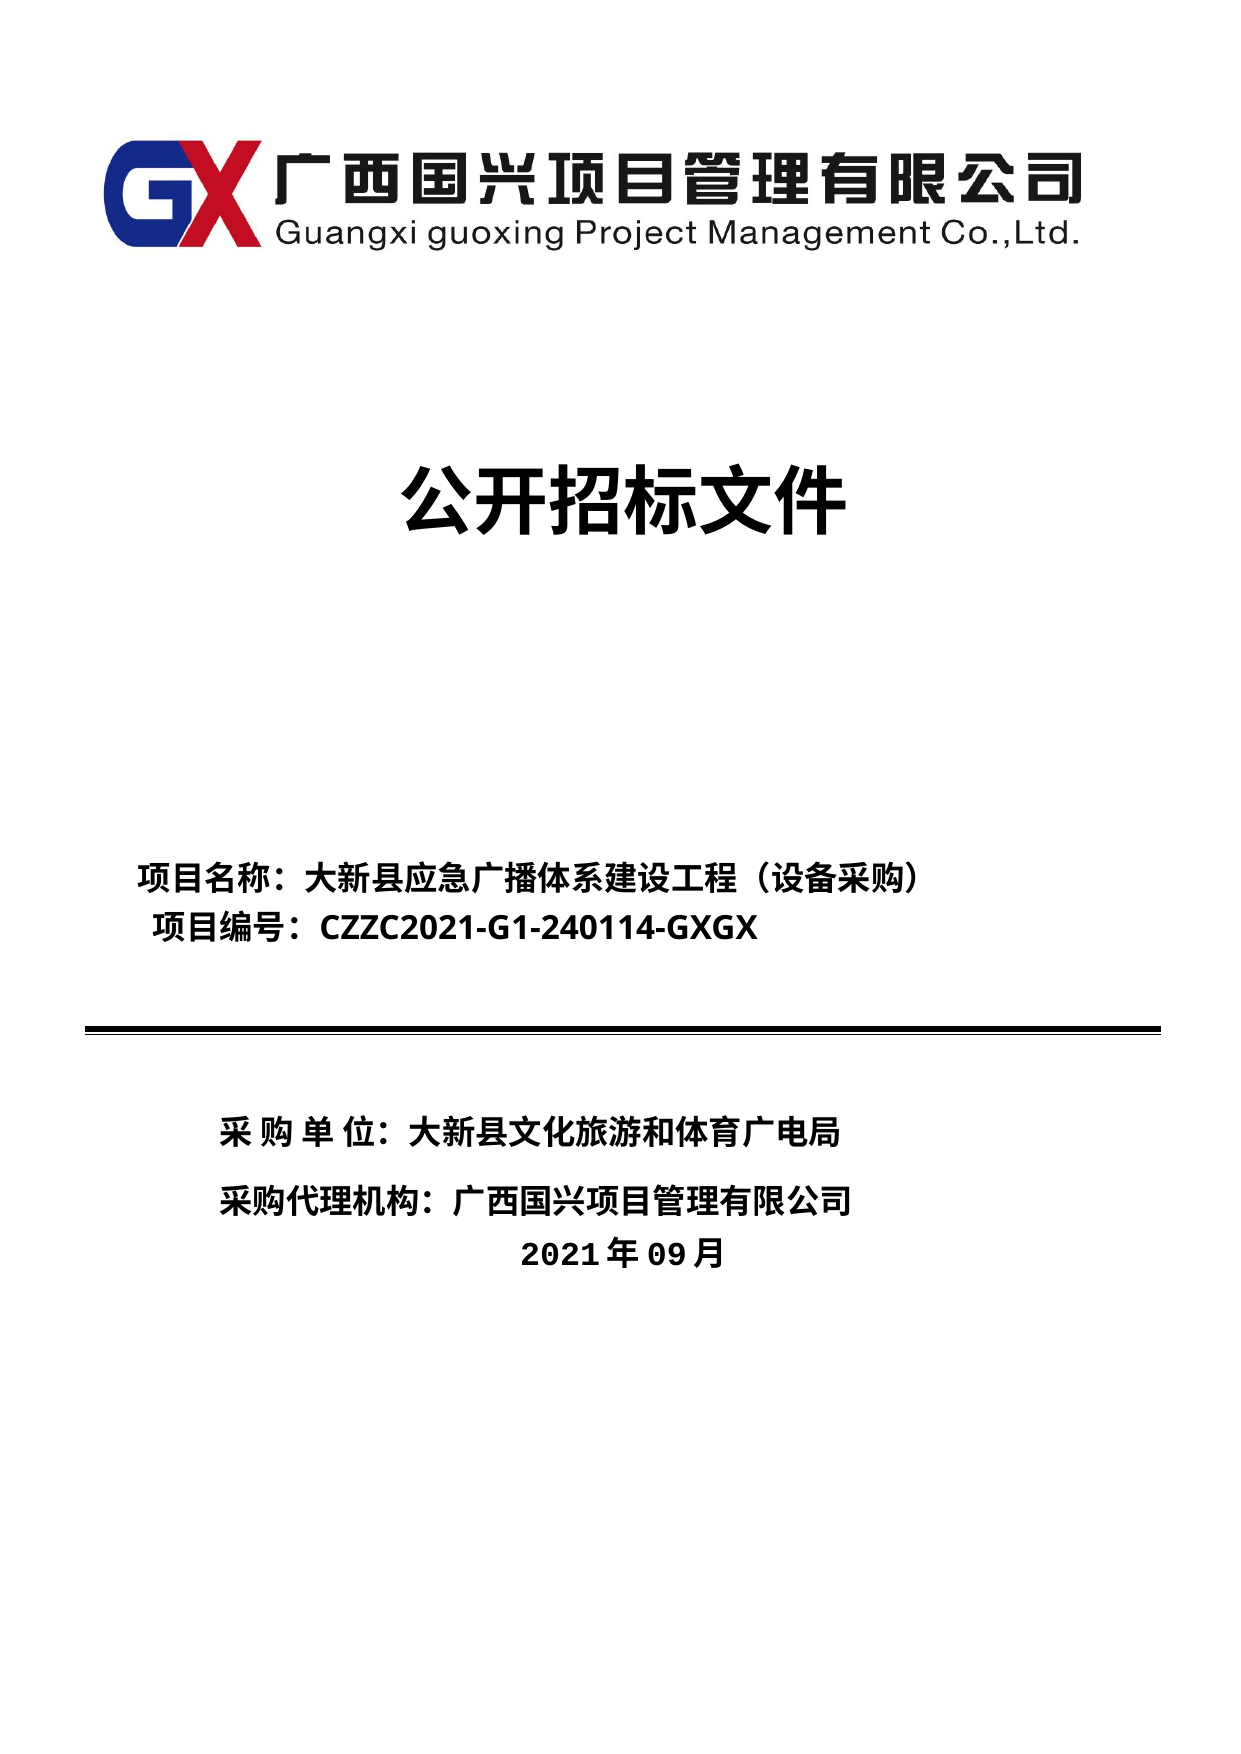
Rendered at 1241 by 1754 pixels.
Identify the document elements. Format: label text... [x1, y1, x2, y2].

text 采 购 单 位：大新县文化旅游和体育广电局 [85, 1089, 1161, 1158]
text 2021年09月 [85, 1227, 1161, 1276]
text 项目名称：大新县应急广播体系建设工程（设备采购） [120, 852, 1133, 900]
text 项目编号：CZZC2021-G1-240114-GXGX [85, 900, 1161, 949]
text 公开招标文件 [85, 441, 1161, 550]
text 采购代理机构：广西国兴项目管理有限公司 [85, 1158, 1161, 1227]
picture [94, 133, 1081, 256]
